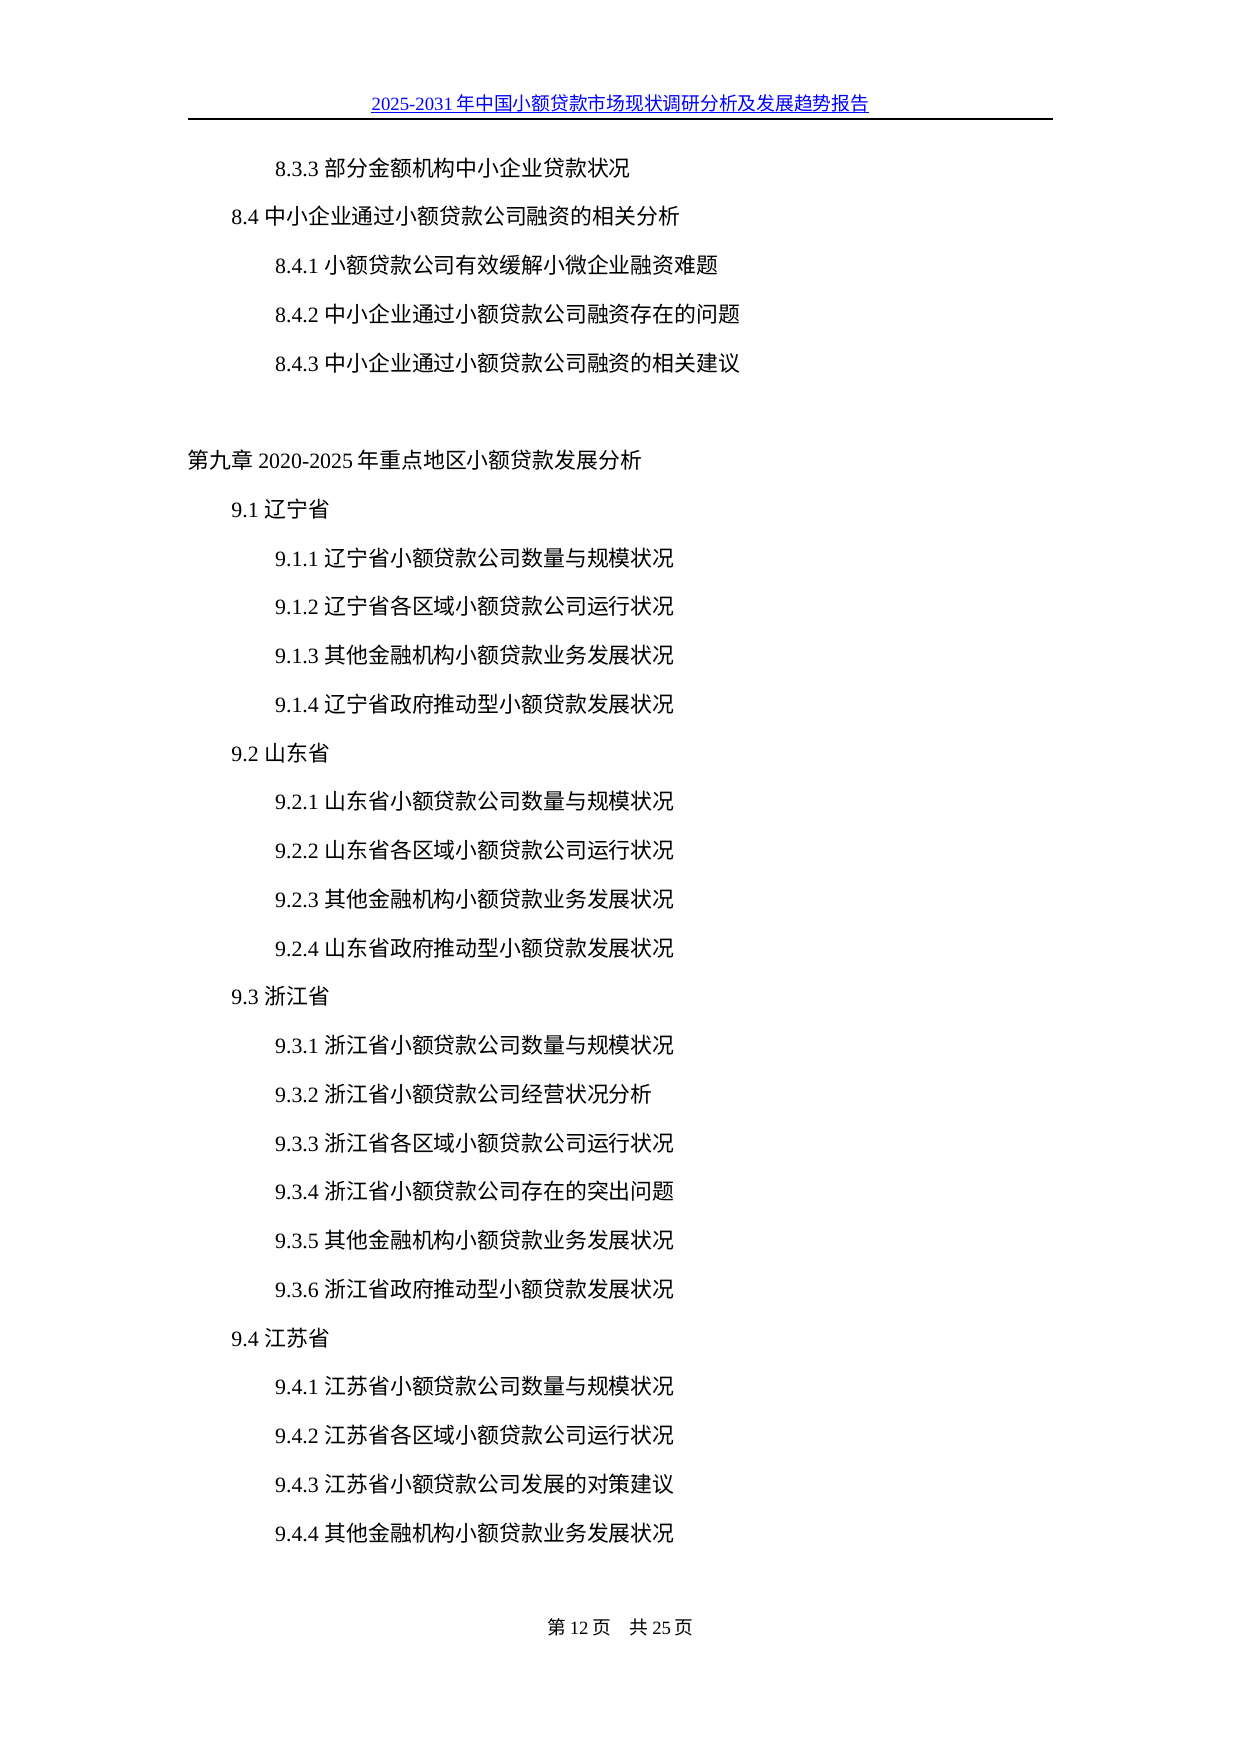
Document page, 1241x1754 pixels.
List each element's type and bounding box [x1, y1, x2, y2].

text [187, 150, 1053, 1548]
